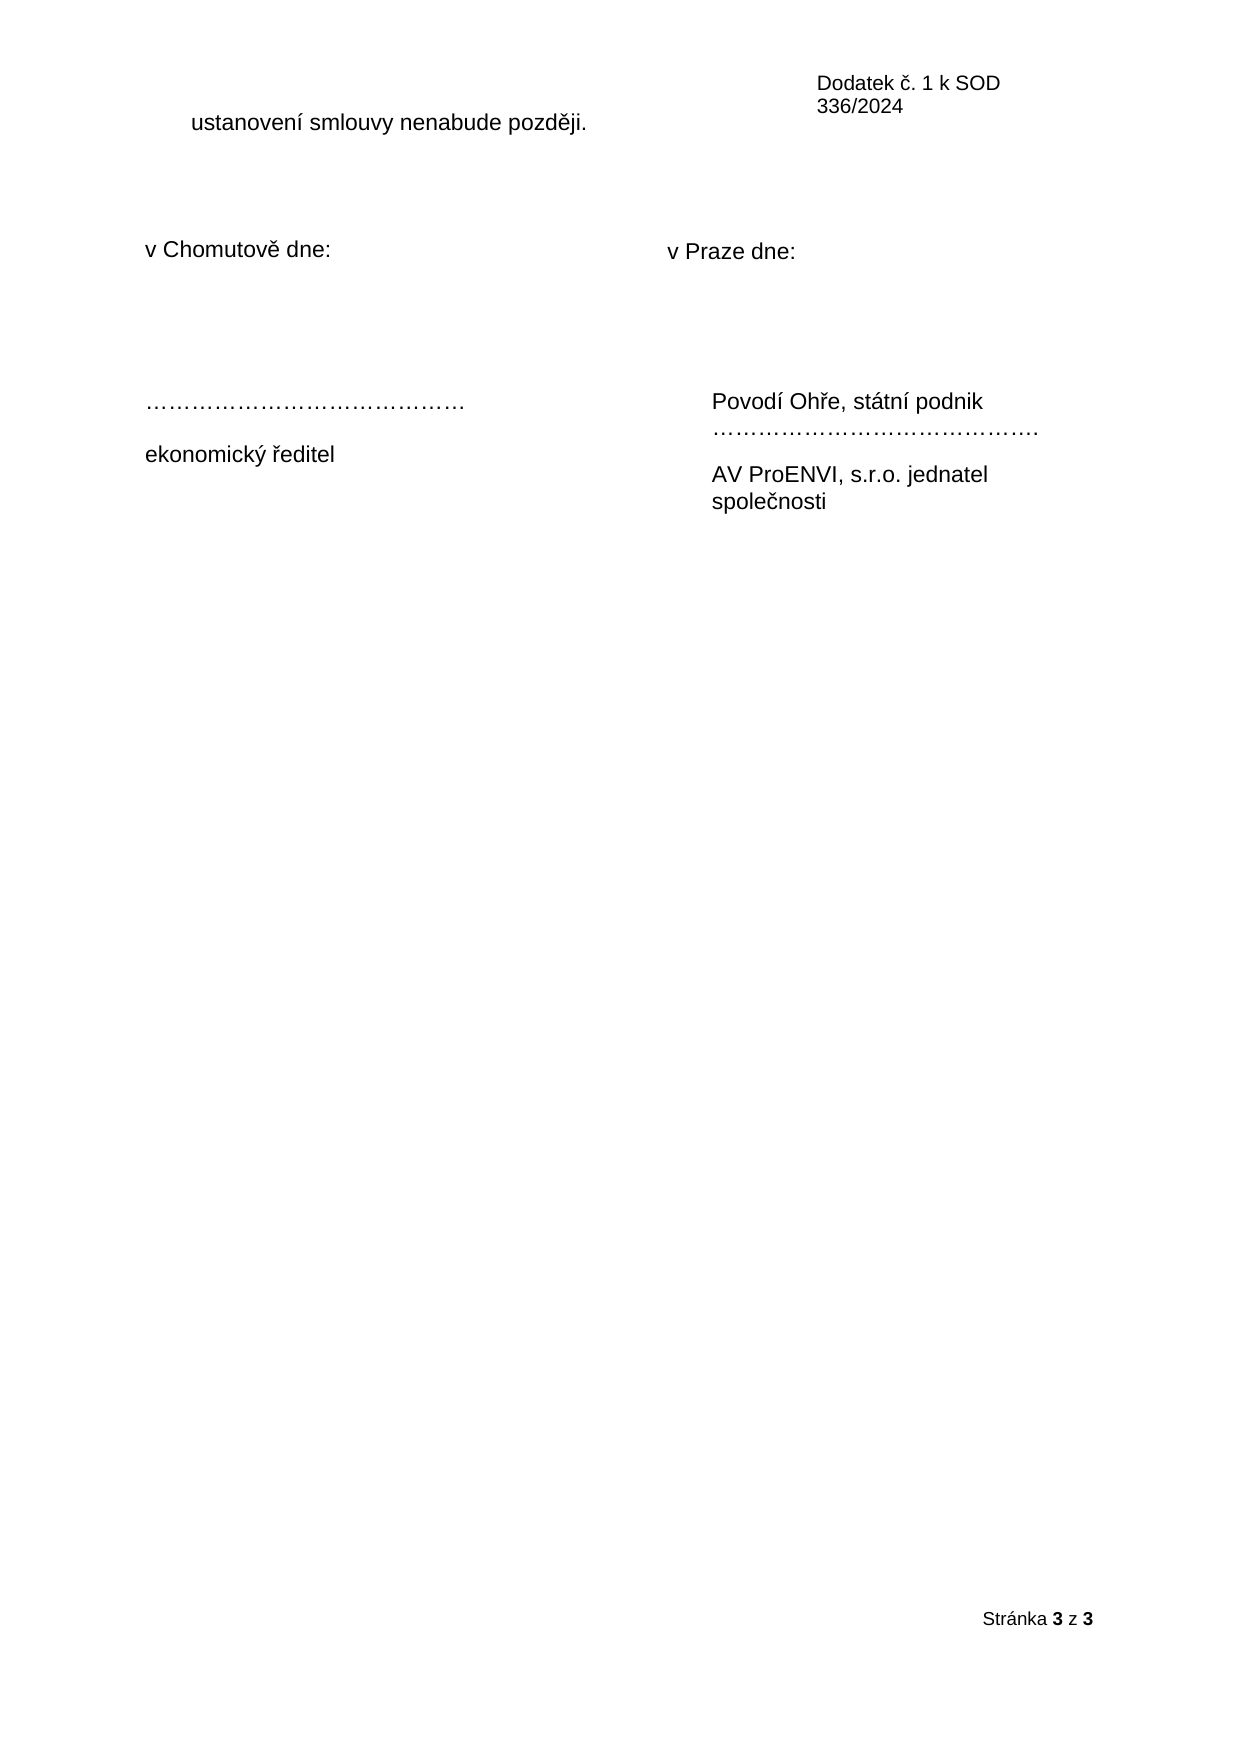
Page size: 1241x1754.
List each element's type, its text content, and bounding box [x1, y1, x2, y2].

text Povodí Ohře, státní podnik [712, 388, 1095, 414]
text AV ProENVI, s.r.o. jednatel společnosti [712, 461, 1095, 514]
text v Chomutově dne: [145, 236, 1095, 262]
text …………………………………… ekonomický ředitel [145, 388, 529, 467]
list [145, 109, 1095, 136]
text ……………………………………. [712, 414, 1095, 441]
